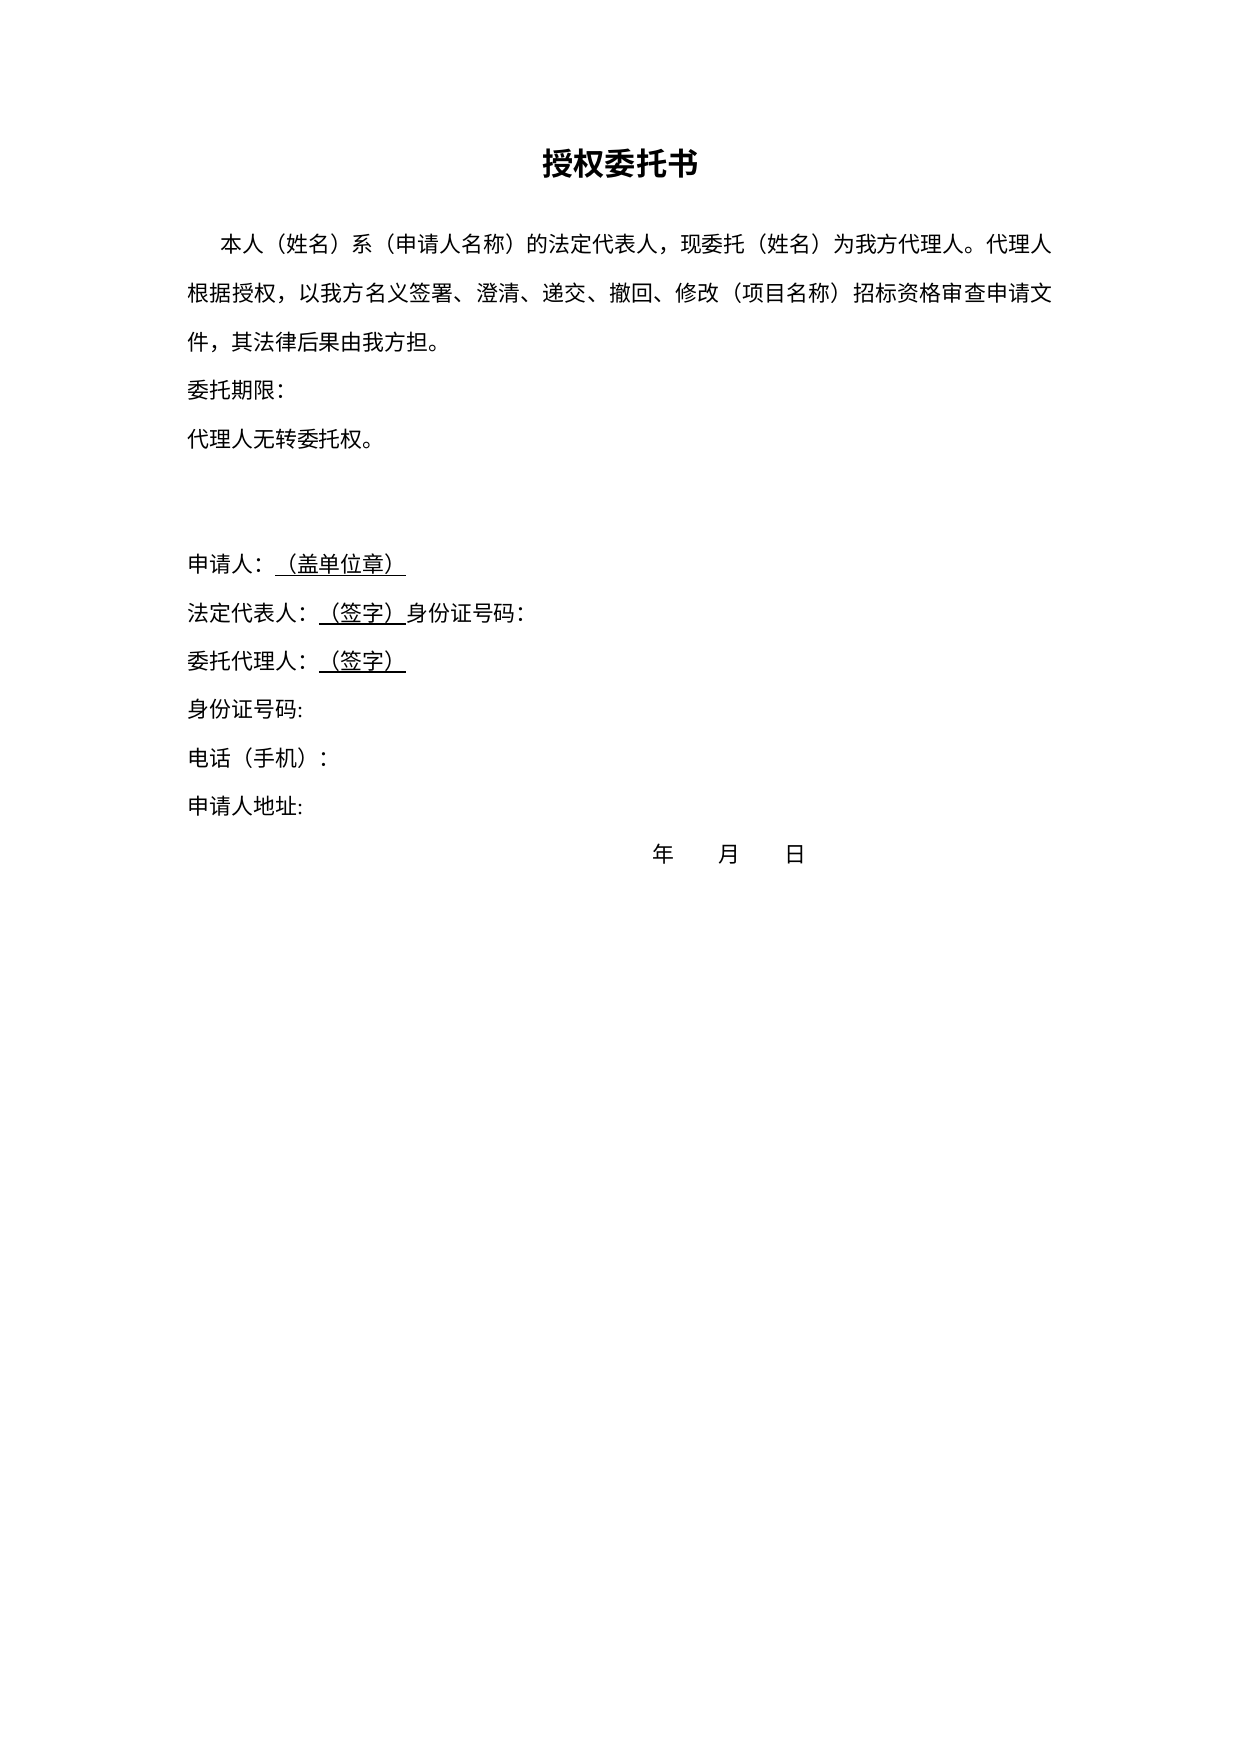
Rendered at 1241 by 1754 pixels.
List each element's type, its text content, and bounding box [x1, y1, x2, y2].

text 申请人：（盖单位章） [187, 547, 1053, 579]
text 年 月 日 [187, 837, 1053, 869]
text 电话（手机）： [187, 740, 1053, 773]
text 法定代表人：（签字）身份证号码： [187, 595, 1053, 628]
text 申请人地址: [187, 789, 1053, 821]
text 代理人无转委托权。 [187, 421, 1053, 454]
text 本人（姓名）系（申请人名称）的法定代表人，现委托（姓名）为我方代理人。代理人根据授权，以我方名义签署、澄清、递交、撤回、修改（项目名称）招标资格审查申请文件，其法律后果由我方担。 [187, 227, 1053, 357]
text 委托期限： [187, 373, 1053, 405]
subtitle 授权委托书 [187, 129, 1053, 194]
text 委托代理人：（签字） [187, 644, 1053, 676]
text 身份证号码: [187, 692, 1053, 724]
